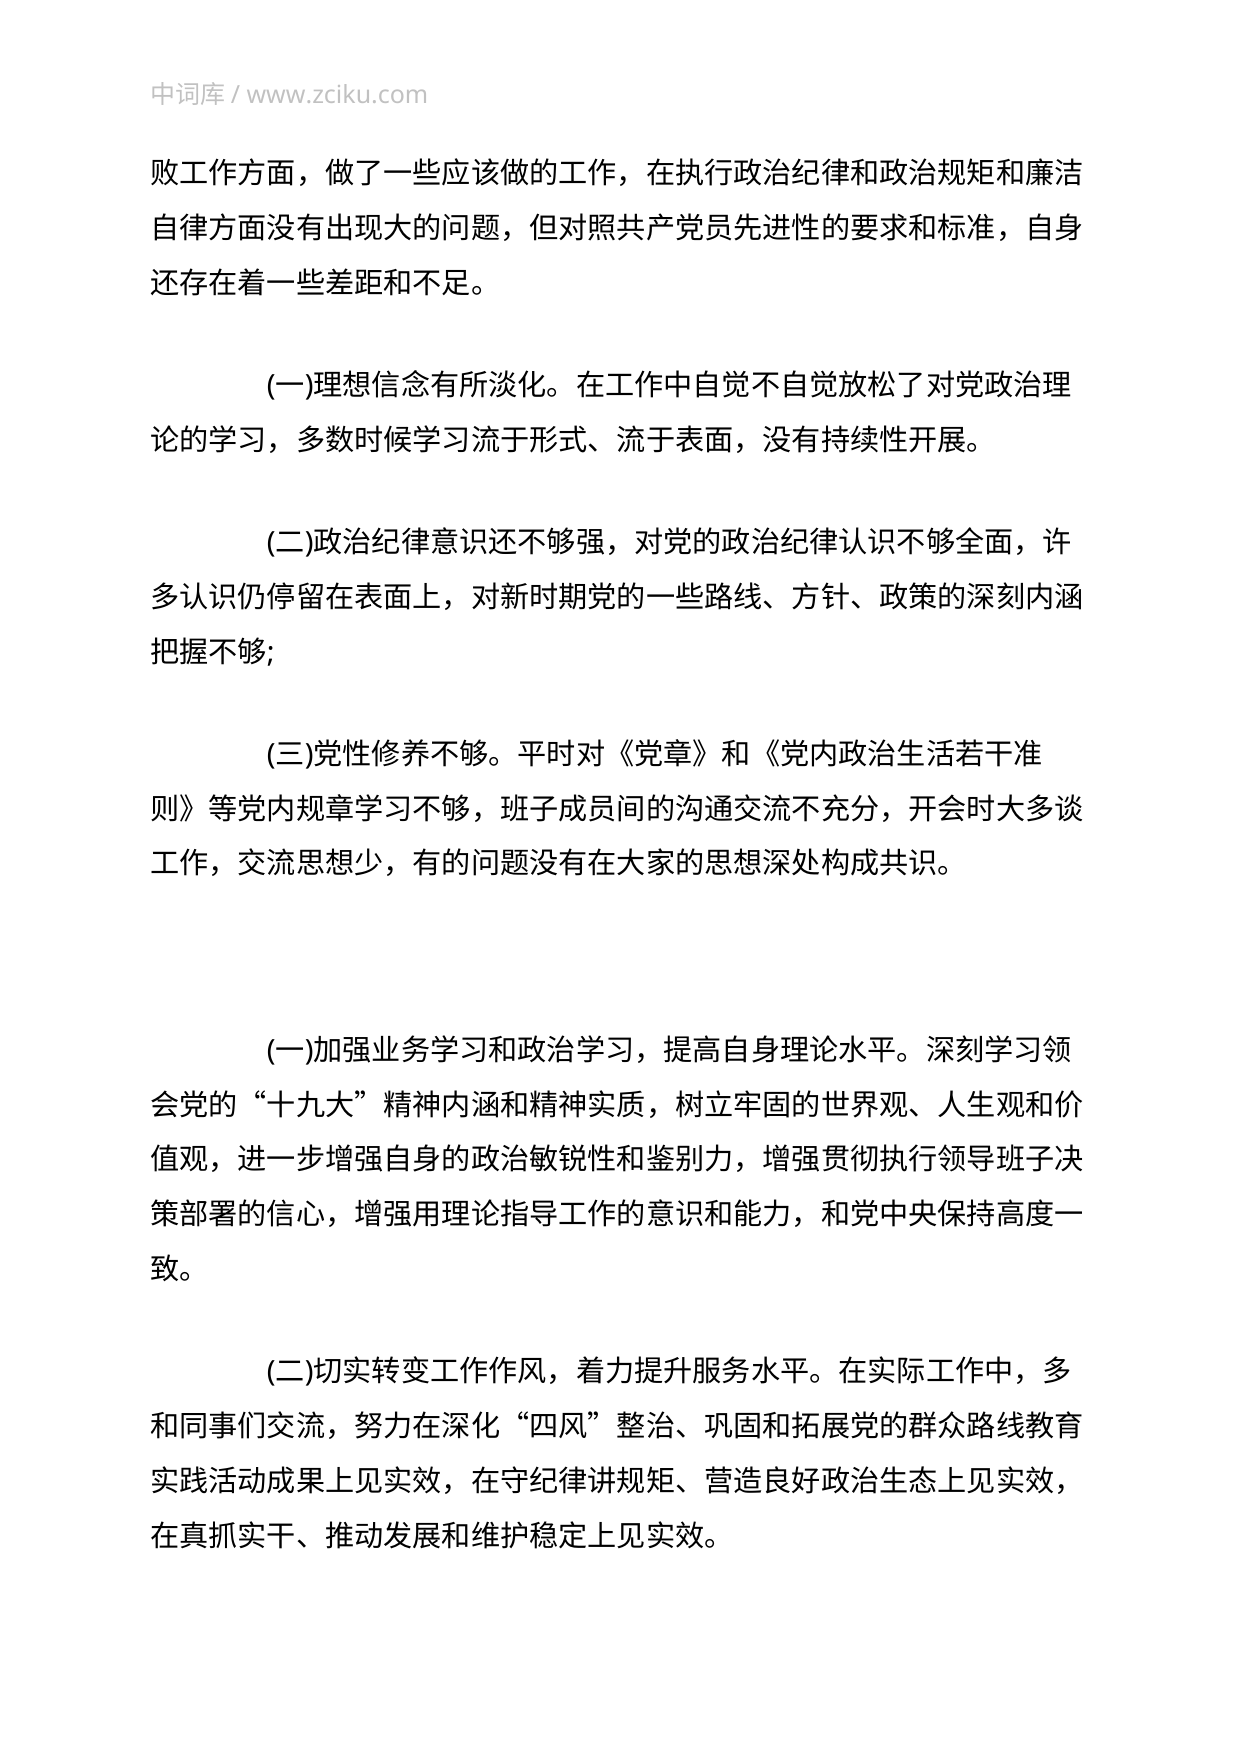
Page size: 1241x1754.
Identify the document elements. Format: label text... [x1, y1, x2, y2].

text (一)加强业务学习和政治学习，提高自身理论水平。深刻学习领会党的“十九大”精神内涵和精神实质，树立牢固的世界观、人生观和价值观，进一步增强自身的政治敏锐性和鉴别力，增强贯彻执行领导班子决策部署的信心，增强用理论指导工作的意识和能力，和党中央保持高度一致。 [150, 1026, 1090, 1288]
text (二)切实转变工作作风，着力提升服务水平。在实际工作中，多和同事们交流，努力在深化“四风”整治、巩固和拓展党的群众路线教育实践活动成果上见实效，在守纪律讲规矩、营造良好政治生态上见实效，在真抓实干、推动发展和维护稳定上见实效。 [150, 1347, 1090, 1554]
text (二)政治纪律意识还不够强，对党的政治纪律认识不够全面，许多认识仍停留在表面上，对新时期党的一些路线、方针、政策的深刻内涵把握不够; [150, 518, 1090, 671]
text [150, 150, 1090, 302]
text (一)理想信念有所淡化。在工作中自觉不自觉放松了对党政治理论的学习，多数时候学习流于形式、流于表面，没有持续性开展。 [150, 362, 1090, 459]
text (三)党性修养不够。平时对《党章》和《党内政治生活若干准则》等党内规章学习不够，班子成员间的沟通交流不充分，开会时大多谈工作，交流思想少，有的问题没有在大家的思想深处构成共识。 [150, 730, 1090, 882]
